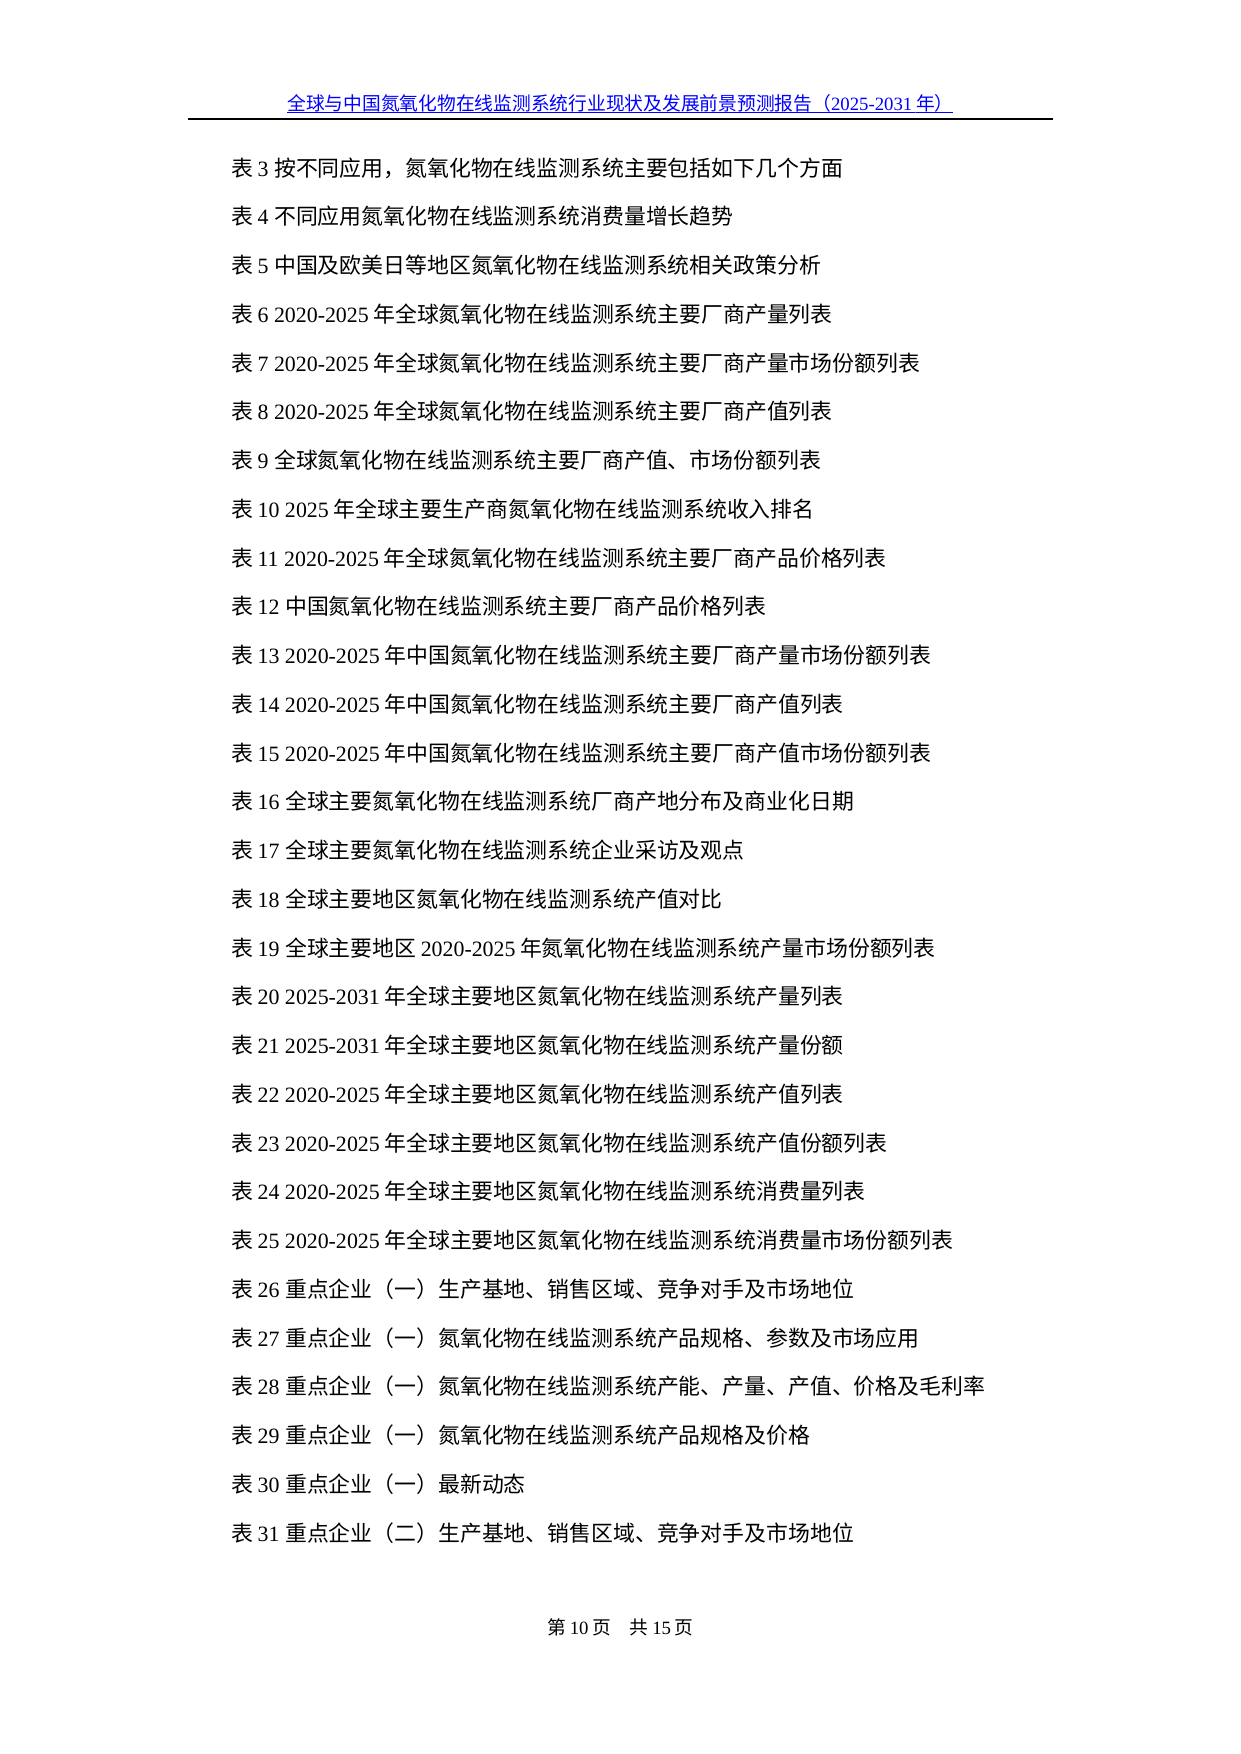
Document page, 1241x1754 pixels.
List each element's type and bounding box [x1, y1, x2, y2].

text [187, 150, 1053, 1548]
